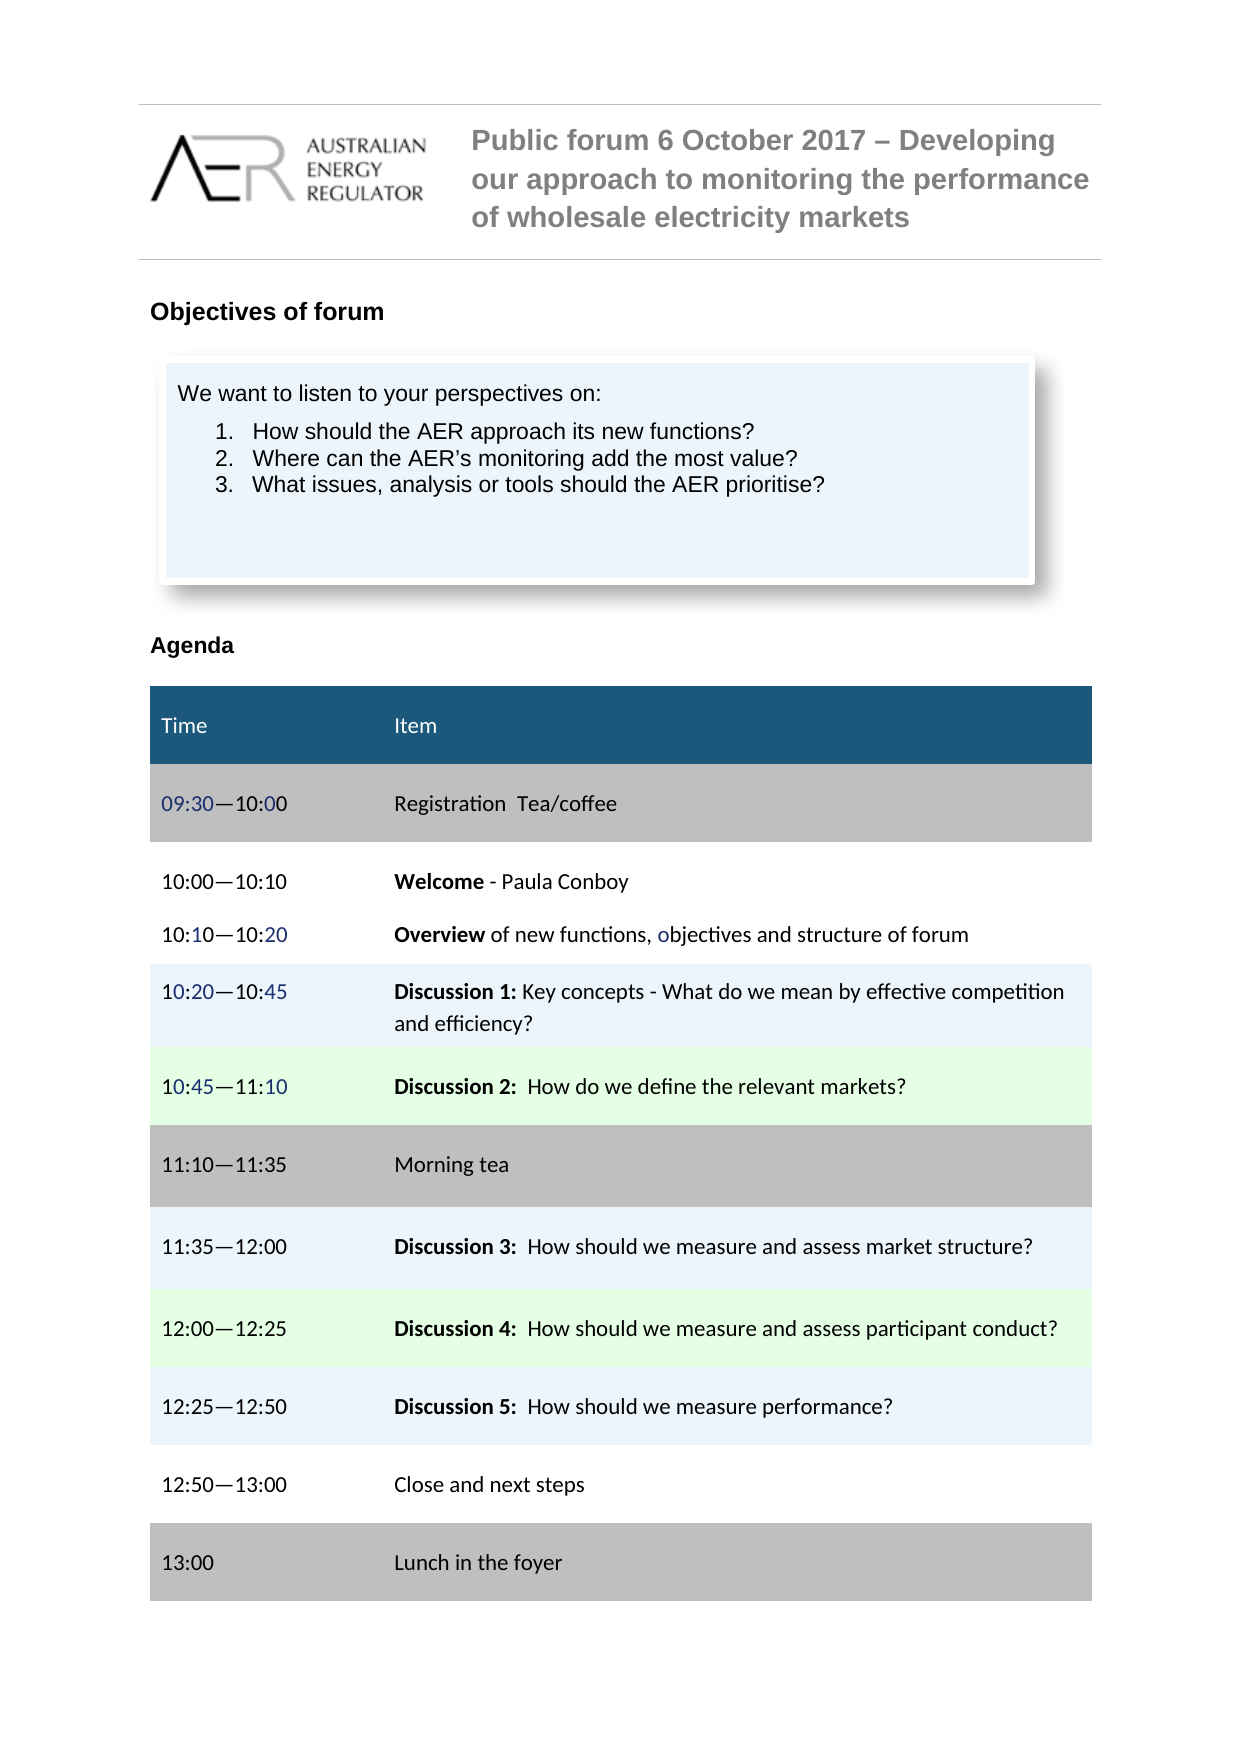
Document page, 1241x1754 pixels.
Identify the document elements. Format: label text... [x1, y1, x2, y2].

table_cell 10:00—10:10 [150, 842, 383, 907]
table_cell 11:10—11:35 [150, 1125, 383, 1207]
table_header [139, 105, 460, 259]
table_cell Discussion 1: Key concepts - What do we mean by effective competition and efficiency? [383, 964, 1092, 1047]
text Objectives of forum [150, 297, 1090, 326]
table_cell Discussion 5: How should we measure performance? [383, 1367, 1092, 1445]
table_header Public forum 6 October 2017 – Developing our approach to monitoring the performance of wholesale electricity markets [460, 105, 1101, 259]
table_cell 09:30—10:00 [150, 764, 383, 842]
table_cell Discussion 3: How should we measure and assess market structure? [383, 1207, 1092, 1289]
table_cell 10:20—10:45 [150, 964, 383, 1047]
table_cell Discussion 4: How should we measure and assess participant conduct? [383, 1289, 1092, 1367]
table_cell Close and next steps [383, 1445, 1092, 1523]
table_cell 12:25—12:50 [150, 1367, 383, 1445]
table_cell 10:45—11:10 [150, 1047, 383, 1125]
table_cell 12:50—13:00 [150, 1445, 383, 1523]
table_cell Lunch in the foyer [383, 1523, 1092, 1601]
table_cell 10:10—10:20 [150, 908, 383, 964]
table_header Time [150, 686, 383, 764]
text Agenda [150, 632, 1090, 658]
table_cell 13:00 [150, 1523, 383, 1601]
table_cell Overview of new functions, objectives and structure of forum [383, 908, 1092, 964]
table_cell 12:00—12:25 [150, 1289, 383, 1367]
table_cell Welcome - Paula Conboy [383, 842, 1092, 907]
table_cell Morning tea [383, 1125, 1092, 1207]
table_header Item [383, 686, 1092, 764]
table_cell Discussion 2: How do we define the relevant markets? [383, 1047, 1092, 1125]
table_cell 11:35—12:00 [150, 1207, 383, 1289]
table_cell Registration Tea/coffee [383, 764, 1092, 842]
